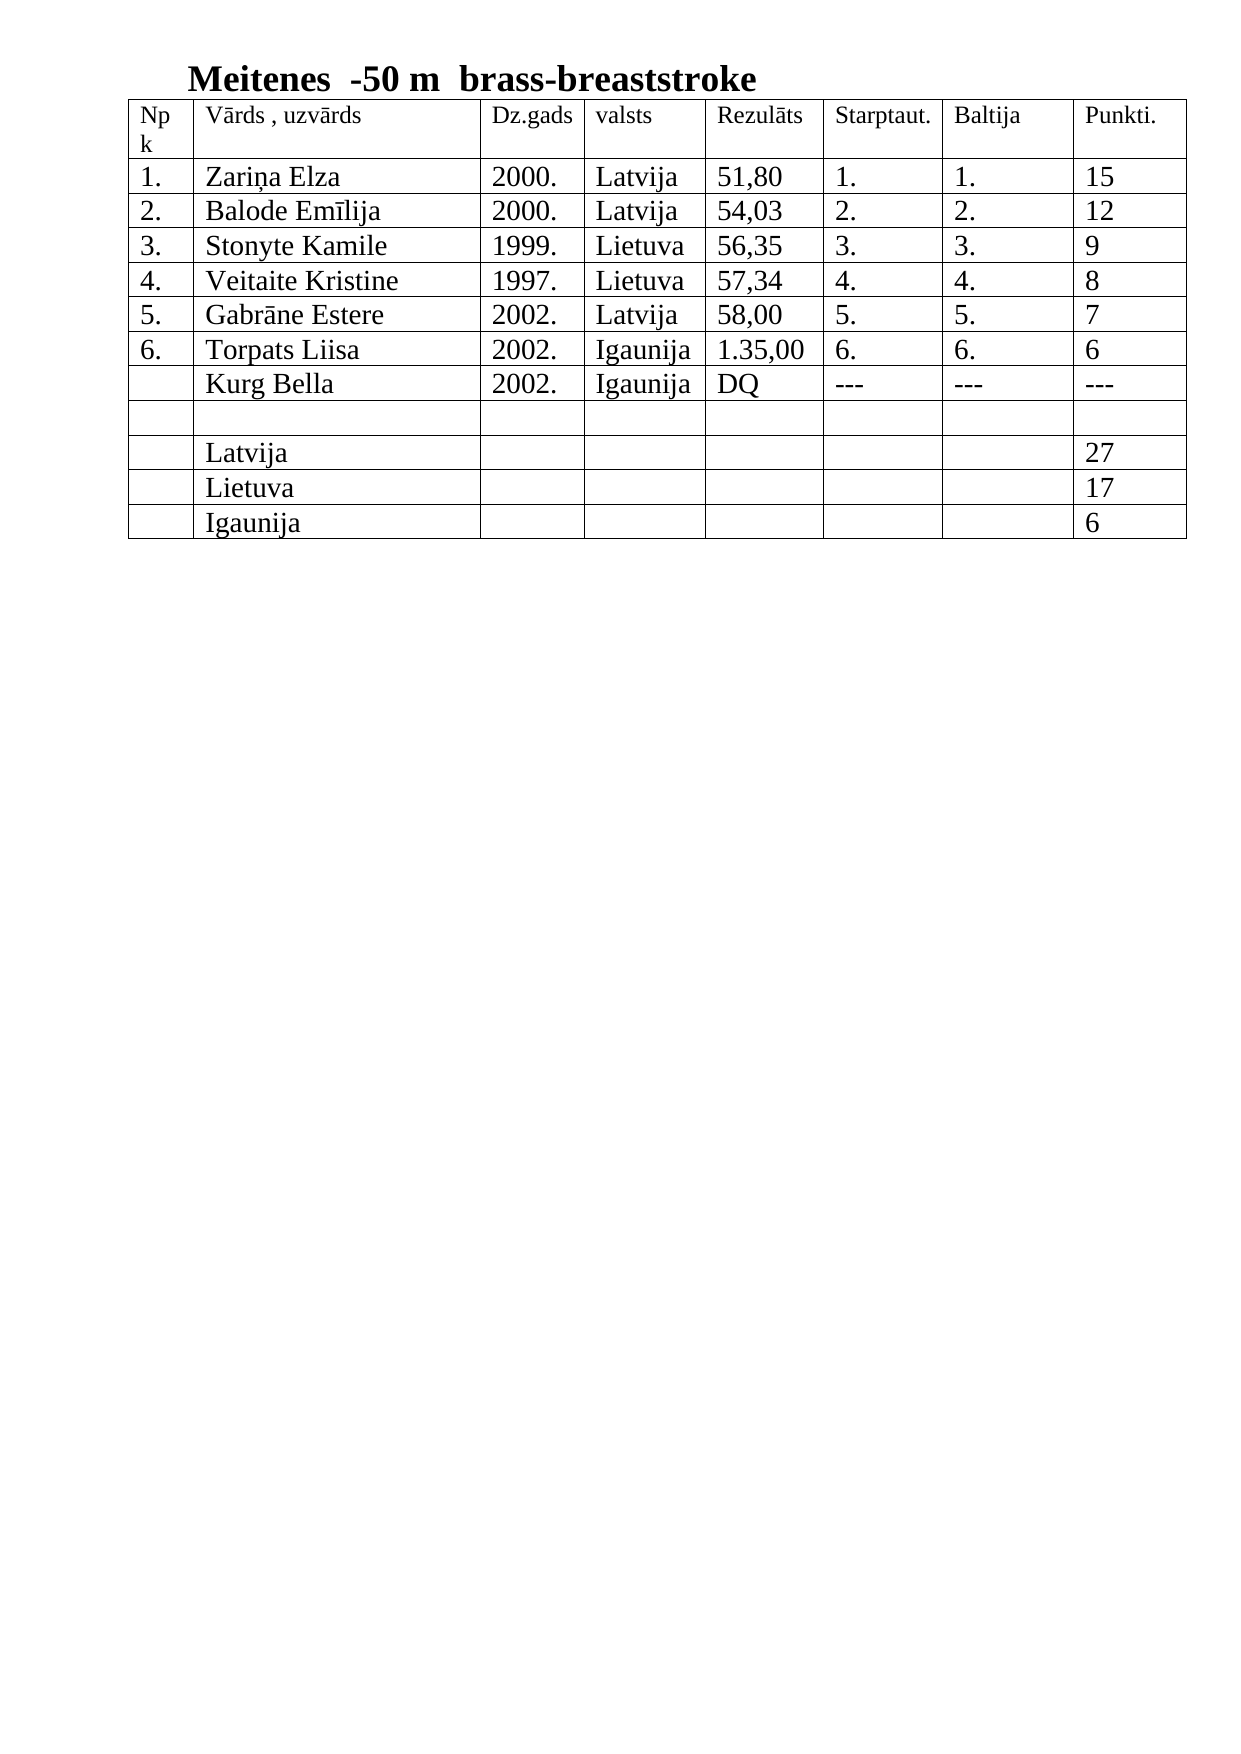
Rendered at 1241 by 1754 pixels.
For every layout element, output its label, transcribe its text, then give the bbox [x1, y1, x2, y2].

table_header Rezulāts [706, 100, 823, 158]
table_cell Veitaite Kristine [194, 263, 480, 296]
table_cell [481, 505, 584, 538]
table_cell 3. [824, 228, 942, 262]
table_cell 2002. [481, 332, 584, 365]
table_cell Gabrāne Estere [194, 297, 480, 331]
table_cell 6. [943, 332, 1073, 365]
table_cell 57,34 [706, 263, 823, 296]
table_cell 4. [824, 263, 942, 296]
table_cell Lietuva [194, 470, 480, 504]
table_cell Igaunija [194, 505, 480, 538]
table_cell Zariņa Elza [194, 159, 480, 192]
table_cell [585, 401, 705, 434]
table_cell [129, 436, 193, 469]
table_cell [824, 470, 942, 504]
table_cell 27 [1074, 436, 1186, 469]
table_cell 1.35,00 [706, 332, 823, 365]
table_cell [943, 436, 1073, 469]
table_cell 6. [824, 332, 942, 365]
table_header Vārds , uzvārds [194, 100, 480, 158]
table_cell 6 [1074, 332, 1186, 365]
table_cell --- [824, 366, 942, 400]
table_cell [824, 401, 942, 434]
table_header Baltija [943, 100, 1073, 158]
table_header Starptaut. [824, 100, 942, 158]
table_cell [824, 505, 942, 538]
table_cell 3. [129, 228, 193, 262]
table_cell 1. [943, 159, 1073, 192]
table_cell 51,80 [706, 159, 823, 192]
table_cell [943, 505, 1073, 538]
table_cell 5. [943, 297, 1073, 331]
table_cell 56,35 [706, 228, 823, 262]
table_cell [706, 436, 823, 469]
table_cell 1. [824, 159, 942, 192]
table_cell [129, 470, 193, 504]
table_cell 1999. [481, 228, 584, 262]
table_cell 9 [1074, 228, 1186, 262]
table_cell 2000. [481, 194, 584, 227]
table_cell [943, 470, 1073, 504]
table_cell 17 [1074, 470, 1186, 504]
table_cell [585, 505, 705, 538]
table_cell Balode Emīlija [194, 194, 480, 227]
table_cell 2000. [481, 159, 584, 192]
table_cell --- [943, 366, 1073, 400]
table_cell [129, 401, 193, 434]
table_cell [129, 366, 193, 400]
table_header Dz.gads [481, 100, 584, 158]
table_cell [943, 401, 1073, 434]
table_header Punkti. [1074, 100, 1186, 158]
table_cell 58,00 [706, 297, 823, 331]
table_cell Torpats Liisa [194, 332, 480, 365]
table_cell DQ [706, 366, 823, 400]
table_cell 6. [129, 332, 193, 365]
table_cell Igaunija [585, 366, 705, 400]
table_cell Latvija [585, 159, 705, 192]
table_cell 2. [824, 194, 942, 227]
table_cell 4. [943, 263, 1073, 296]
table_cell 1. [129, 159, 193, 192]
text Meitenes -50 m brass-breaststroke [187, 56, 1162, 99]
table_cell [585, 436, 705, 469]
table_cell 3. [943, 228, 1073, 262]
table_cell 12 [1074, 194, 1186, 227]
table_cell 2. [129, 194, 193, 227]
table_cell Latvija [585, 297, 705, 331]
table_cell [706, 470, 823, 504]
table_cell 6 [1074, 505, 1186, 538]
table_cell [585, 470, 705, 504]
table_cell Igaunija [585, 332, 705, 365]
table_cell [481, 401, 584, 434]
table_cell Lietuva [585, 228, 705, 262]
table_cell [706, 505, 823, 538]
table_cell [824, 436, 942, 469]
table_cell Lietuva [585, 263, 705, 296]
table_cell Kurg Bella [194, 366, 480, 400]
table_header valsts [585, 100, 705, 158]
table_cell [481, 470, 584, 504]
table_cell 15 [1074, 159, 1186, 192]
table_cell 2002. [481, 366, 584, 400]
table_cell 1997. [481, 263, 584, 296]
table_cell [481, 436, 584, 469]
table_cell [194, 401, 480, 434]
table_cell 7 [1074, 297, 1186, 331]
table_cell Latvija [194, 436, 480, 469]
table_cell 2002. [481, 297, 584, 331]
table_cell 8 [1074, 263, 1186, 296]
table_cell --- [1074, 366, 1186, 400]
table_cell Stonyte Kamile [194, 228, 480, 262]
table_cell [129, 505, 193, 538]
table_cell 5. [824, 297, 942, 331]
table_cell 5. [129, 297, 193, 331]
table_cell 54,03 [706, 194, 823, 227]
table_header Npk [129, 100, 193, 158]
table_cell [706, 401, 823, 434]
table_cell Latvija [585, 194, 705, 227]
table_cell [1074, 401, 1186, 434]
table_cell 4. [129, 263, 193, 296]
table_cell 2. [943, 194, 1073, 227]
